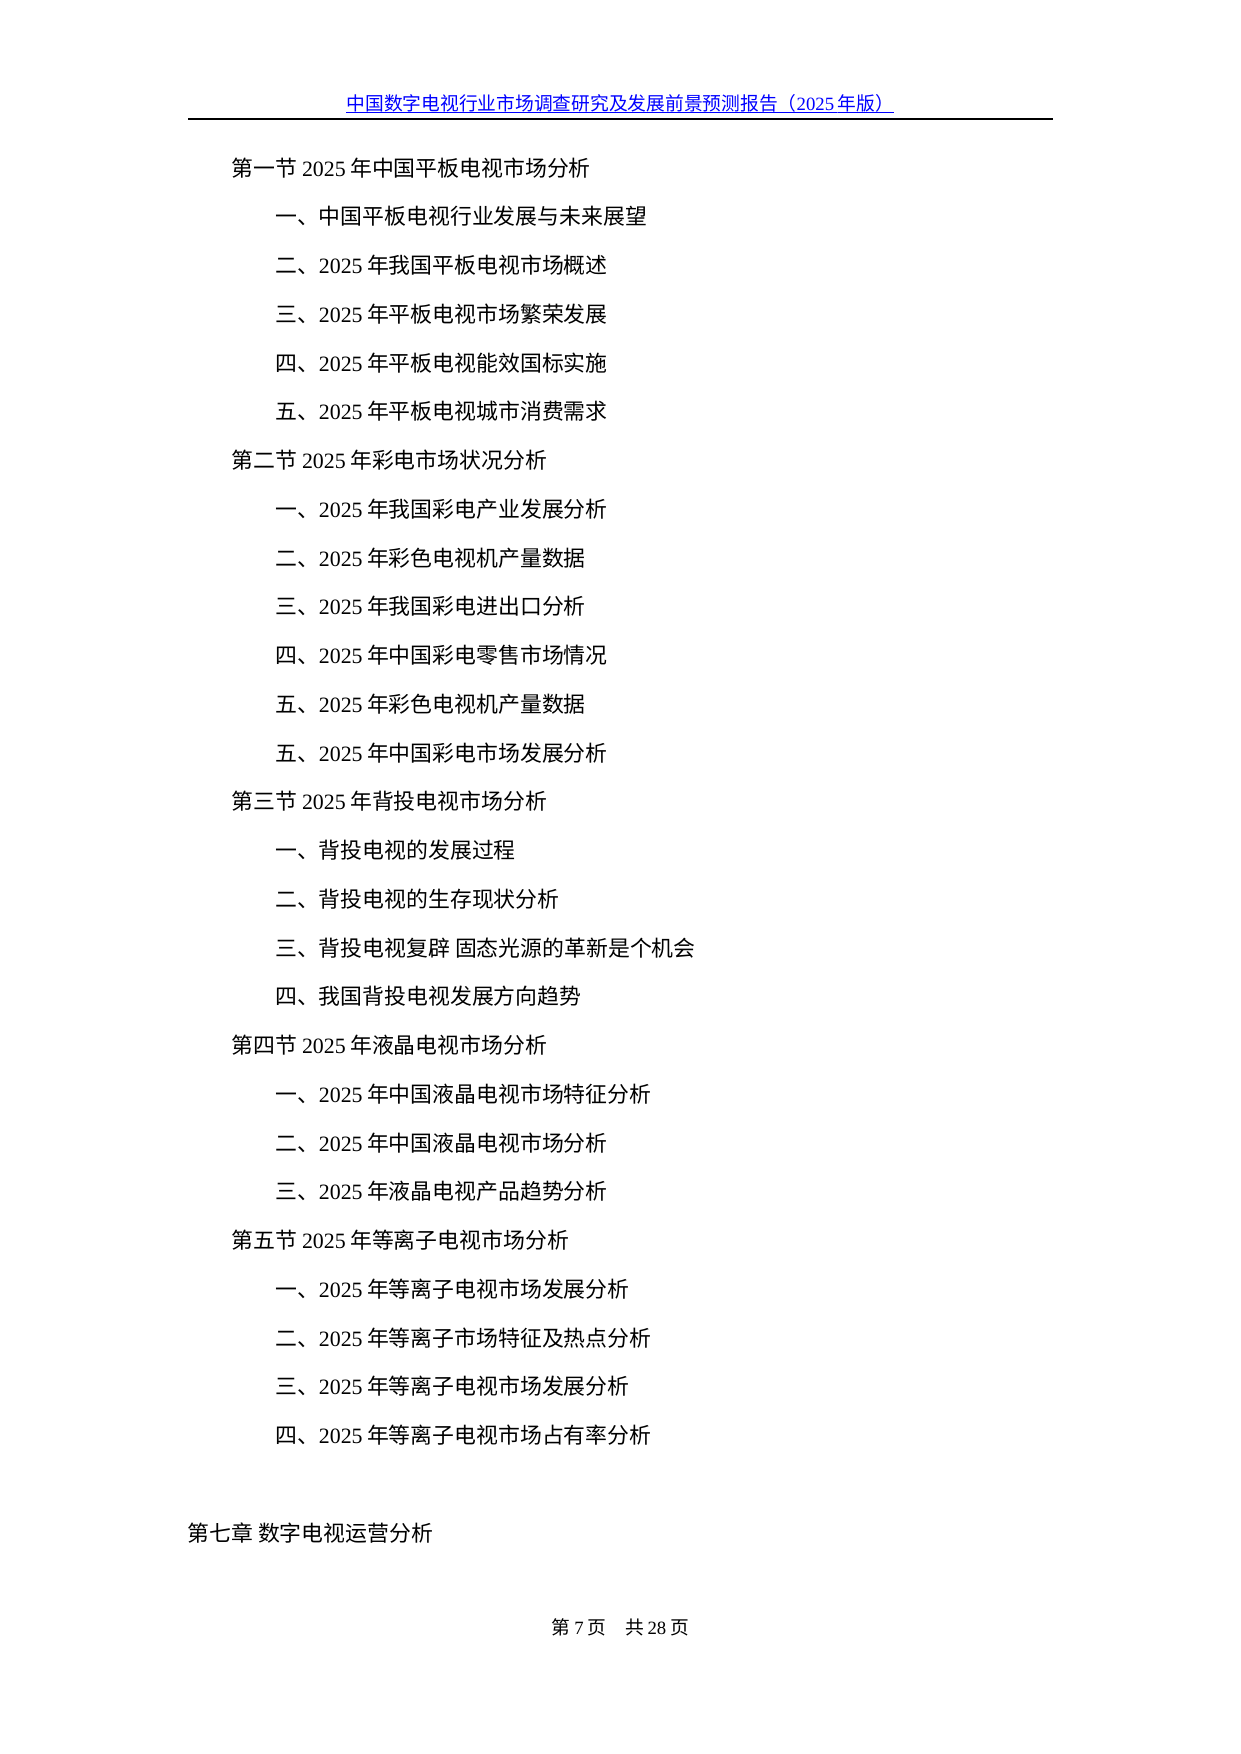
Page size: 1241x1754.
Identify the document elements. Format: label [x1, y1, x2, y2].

text [187, 150, 1053, 1548]
